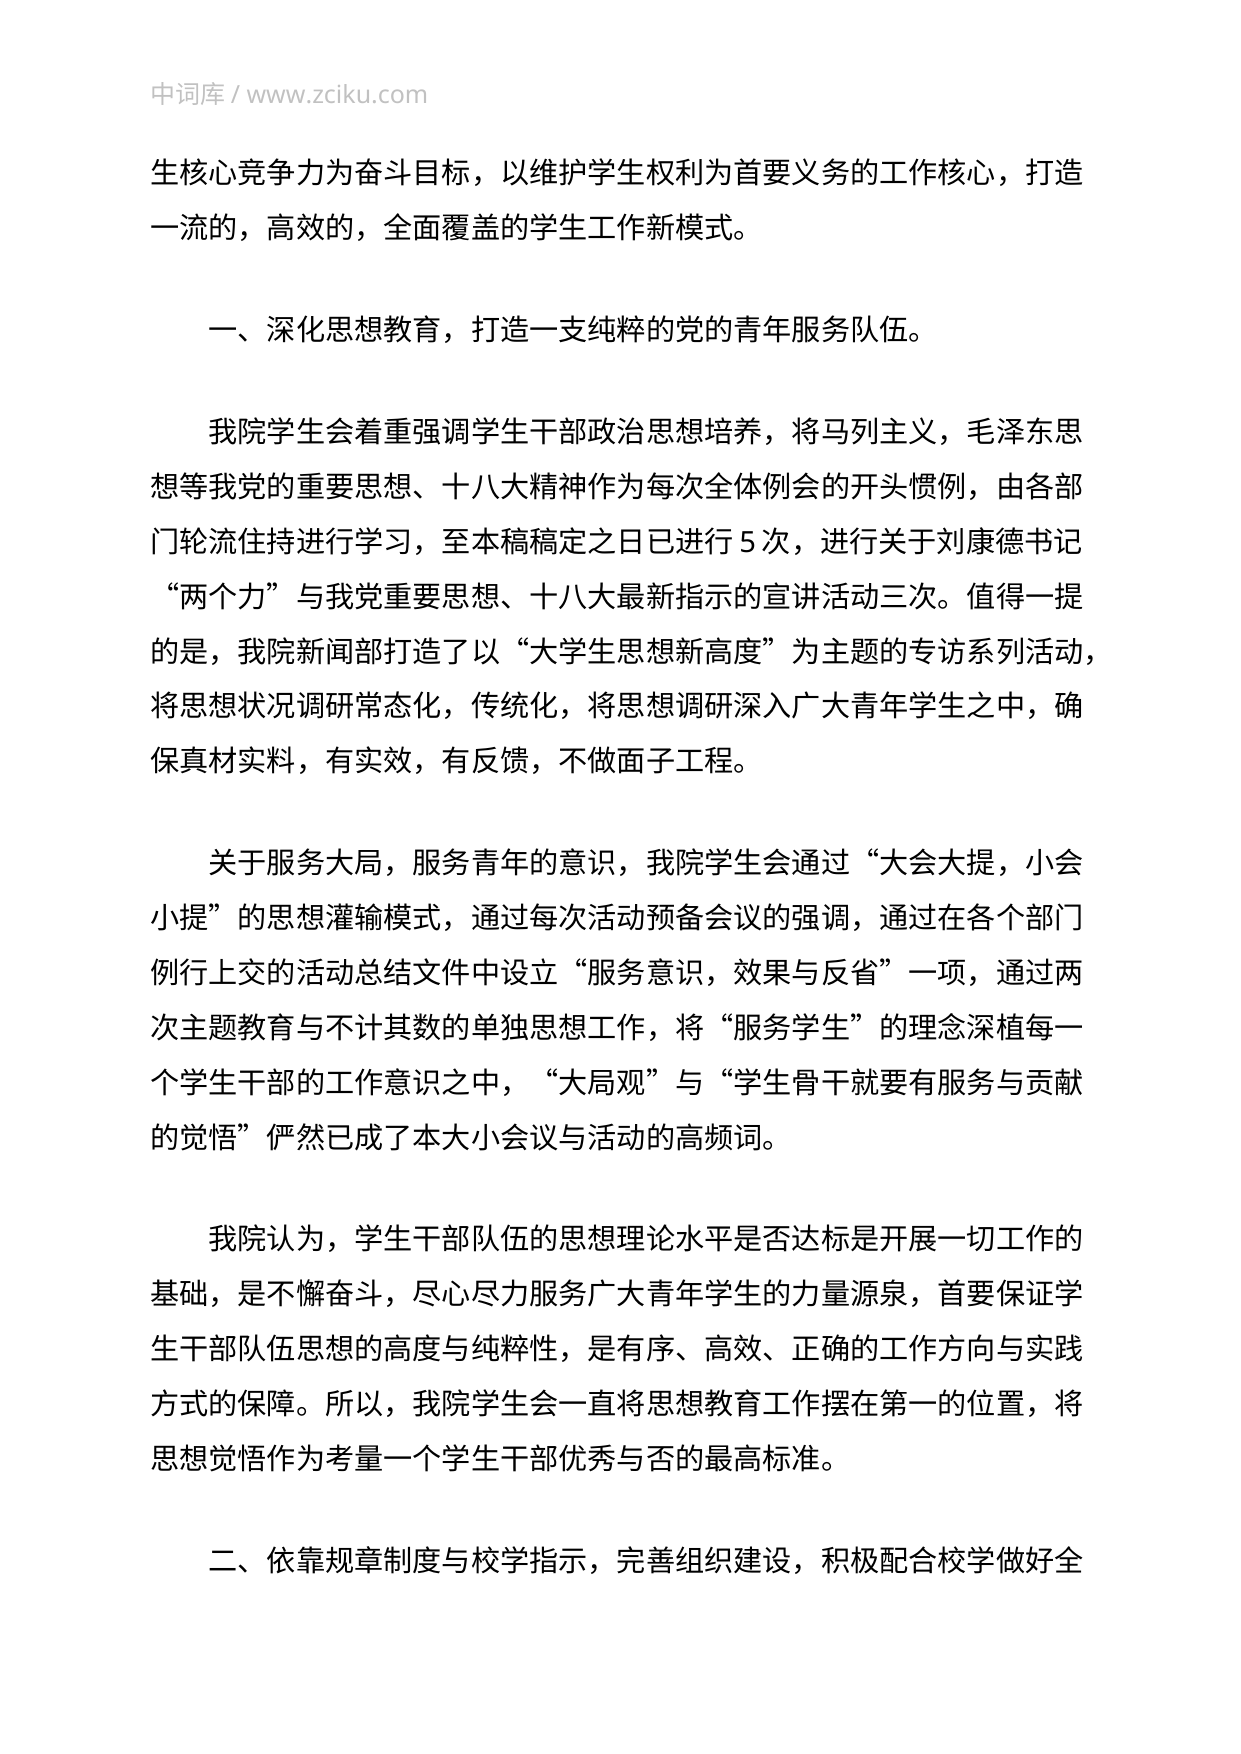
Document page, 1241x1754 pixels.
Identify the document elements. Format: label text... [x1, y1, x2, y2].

text 关于服务大局，服务青年的意识，我院学生会通过“大会大提，小会小提”的思想灌输模式，通过每次活动预备会议的强调，通过在各个部门例行上交的活动总结文件中设立“服务意识，效果与反省”一项，通过两次主题教育与不计其数的单独思想工作，将“服务学生”的理念深植每一个学生干部的工作意识之中，“大局观”与“学生骨干就要有服务与贡献的觉悟”俨然已成了本大小会议与活动的高频词。 [150, 840, 1090, 1156]
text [150, 1537, 1090, 1579]
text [150, 150, 1090, 247]
text 一、深化思想教育，打造一支纯粹的党的青年服务队伍。 [150, 307, 1090, 349]
text 我院认为，学生干部队伍的思想理论水平是否达标是开展一切工作的基础，是不懈奋斗，尽心尽力服务广大青年学生的力量源泉，首要保证学生干部队伍思想的高度与纯粹性，是有序、高效、正确的工作方向与实践方式的保障。所以，我院学生会一直将思想教育工作摆在第一的位置，将思想觉悟作为考量一个学生干部优秀与否的最高标准。 [150, 1216, 1090, 1478]
text 我院学生会着重强调学生干部政治思想培养，将马列主义，毛泽东思想等我党的重要思想、十八大精神作为每次全体例会的开头惯例，由各部门轮流住持进行学习，至本稿稿定之日已进行5次，进行关于刘康德书记“两个力”与我党重要思想、十八大最新指示的宣讲活动三次。值得一提的是，我院新闻部打造了以“大学生思想新高度”为主题的专访系列活动，将思想状况调研常态化，传统化，将思想调研深入广大青年学生之中，确保真材实料，有实效，有反馈，不做面子工程。 [150, 408, 1090, 780]
